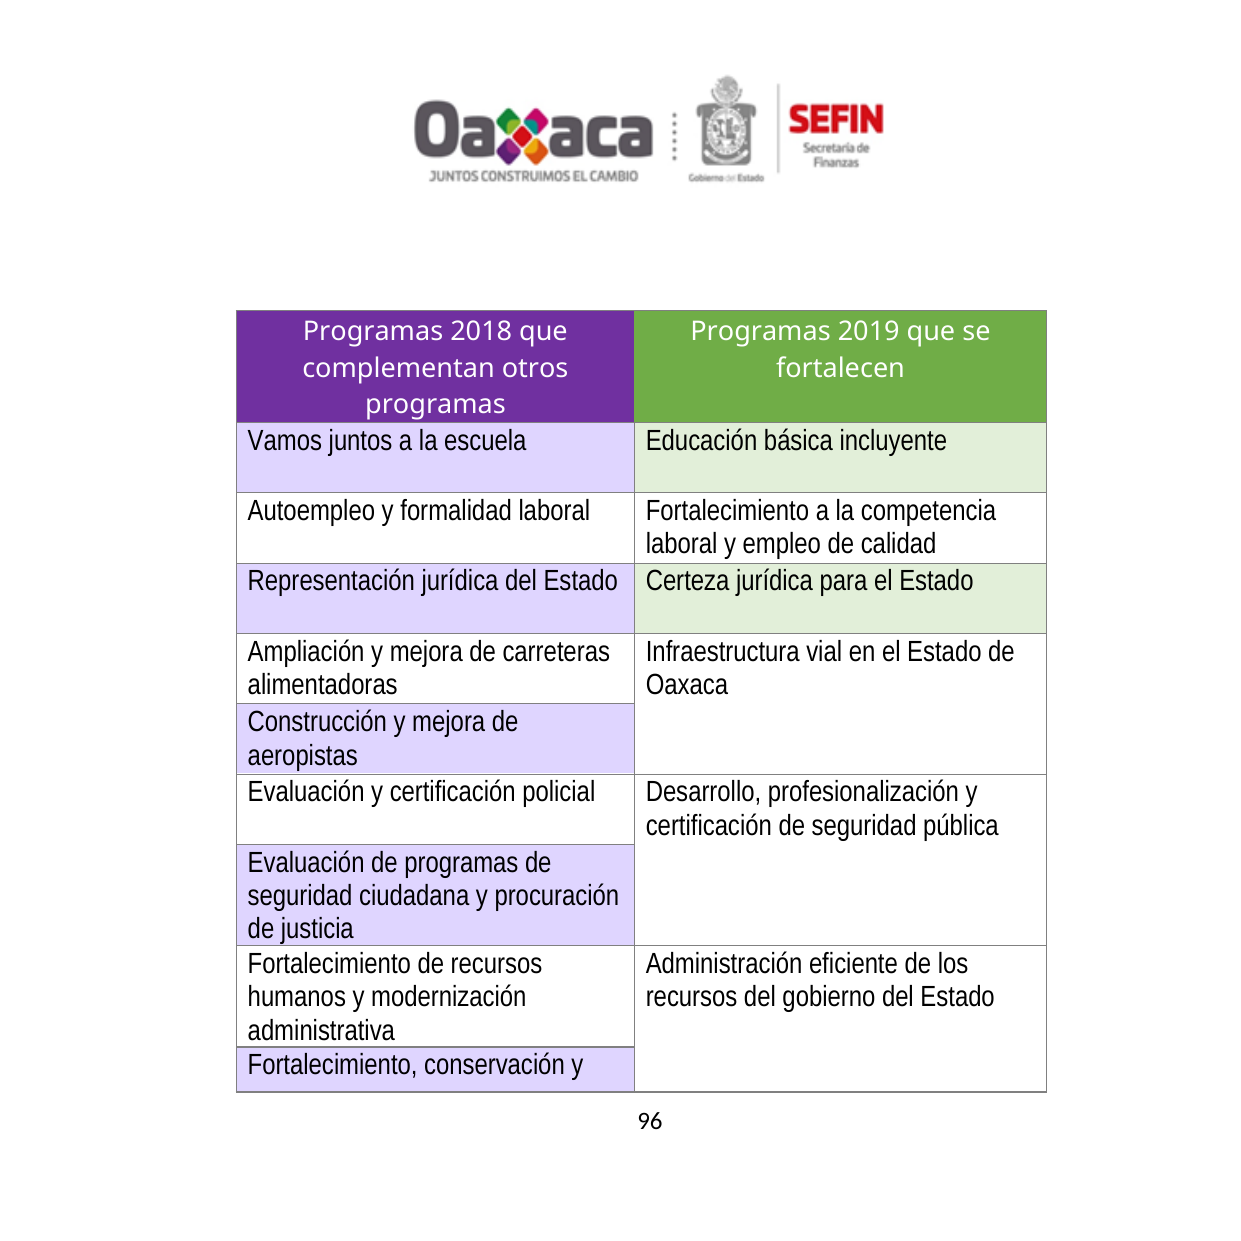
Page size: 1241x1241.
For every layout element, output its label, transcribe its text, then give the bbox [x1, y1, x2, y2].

table_cell Fortalecimiento, conservación y administración de los bienes y servicios del Estado [237, 1048, 634, 1091]
table_cell Administración eficiente de los recursos del gobierno del Estado [635, 946, 1046, 1091]
table_cell Educación básica incluyente [635, 423, 1046, 492]
table_cell Fortalecimiento a la competencia laboral y empleo de calidad [635, 493, 1046, 562]
table_cell Fortalecimiento de recursos humanos y modernización administrativa [237, 946, 634, 1046]
table_cell Evaluación de programas de seguridad ciudadana y procuración de justicia [237, 845, 634, 945]
table_cell Vamos juntos a la escuela [237, 423, 634, 492]
table_cell Evaluación y certificación policial [237, 775, 634, 844]
table_cell Autoempleo y formalidad laboral [237, 493, 634, 562]
table_header Programas 2018 que complementan otros programas [237, 311, 634, 422]
table_cell Ampliación y mejora de carreteras alimentadoras [237, 634, 634, 703]
table_header Programas 2019 que se fortalecen [634, 311, 1046, 422]
table_cell Construcción y mejora de aeropistas [237, 704, 634, 773]
table_cell Representación jurídica del Estado [237, 564, 634, 633]
table_cell Desarrollo, profesionalización y certificación de seguridad pública [635, 775, 1046, 945]
table_cell Certeza jurídica para el Estado [635, 564, 1046, 633]
table_cell Infraestructura vial en el Estado de Oaxaca [635, 634, 1046, 773]
picture [408, 73, 891, 193]
